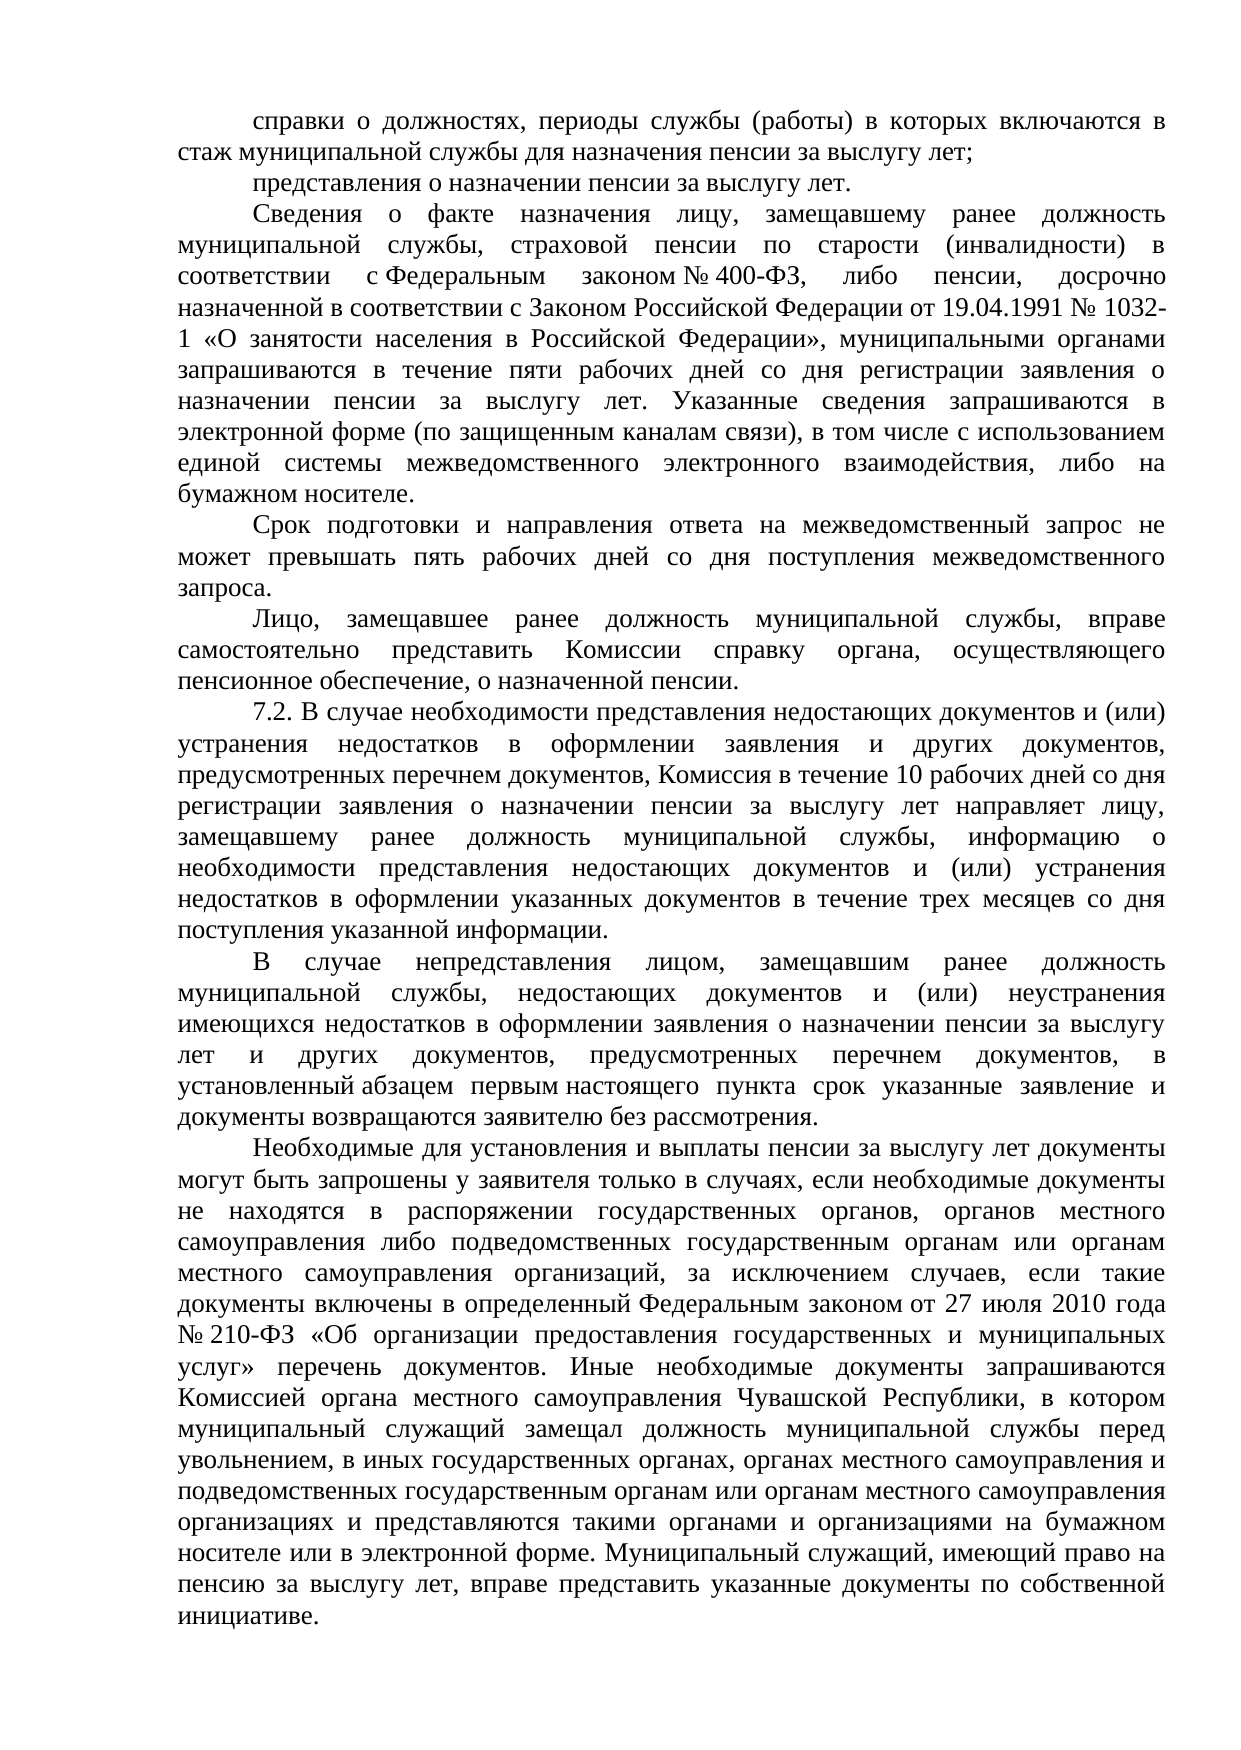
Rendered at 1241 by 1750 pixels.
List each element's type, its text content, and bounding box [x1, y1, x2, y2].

text представления о назначении пенсии за выслугу лет. [177, 166, 1167, 197]
text Сведения о факте назначения лицу, замещавшему ранее должность муниципальной службы, страховой пенсии по старости (инвалидности) в соответствии с Федеральным законом № 400-ФЗ, либо пенсии, досрочно назначенной в соответствии с Законом Российской Федерации от 19.04.1991 № 1032-1 «О занятости населения в Российской Федерации», муниципальными органами запрашиваются в течение пяти рабочих дней со дня регистрации заявления о назначении пенсии за выслугу лет. Указанные сведения запрашиваются в электронной форме (по защищенным каналам связи), в том числе с использованием единой системы межведомственного электронного взаимодействия, либо на бумажном носителе. [177, 197, 1167, 509]
text Срок подготовки и направления ответа на межведомственный запрос не может превышать пять рабочих дней со дня поступления межведомственного запроса. [177, 509, 1167, 602]
text В случае непредставления лицом, замещавшим ранее должность муниципальной службы, недостающих документов и (или) неустранения имеющихся недостатков в оформлении заявления о назначении пенсии за выслугу лет и других документов, предусмотренных перечнем документов, в установленный абзацем первым настоящего пункта срок указанные заявление и документы возвращаются заявителю без рассмотрения. [177, 945, 1167, 1132]
text Лицо, замещавшее ранее должность муниципальной службы, вправе самостоятельно представить Комиссии справку органа, осуществляющего пенсионное обеспечение, о назначенной пенсии. [177, 602, 1167, 696]
text 7.2. В случае необходимости представления недостающих документов и (или) устранения недостатков в оформлении заявления и других документов, предусмотренных перечнем документов, Комиссия в течение 10 рабочих дней со дня регистрации заявления о назначении пенсии за выслугу лет направляет лицу, замещавшему ранее должность муниципальной службы, информацию о необходимости представления недостающих документов и (или) устранения недостатков в оформлении указанных документов в течение трех месяцев со дня поступления указанной информации. [177, 696, 1167, 945]
text справки о должностях, периоды службы (работы) в которых включаются в стаж муниципальной службы для назначения пенсии за выслугу лет; [177, 104, 1167, 166]
text Необходимые для установления и выплаты пенсии за выслугу лет документы могут быть запрошены у заявителя только в случаях, если необходимые документы не находятся в распоряжении государственных органов, органов местного самоуправления либо подведомственных государственным органам или органам местного самоуправления организаций, за исключением случаев, если такие документы включены в определенный Федеральным законом от 27 июля 2010 года № 210-ФЗ «Об организации предоставления государственных и муниципальных услуг» перечень документов. Иные необходимые документы запрашиваются Комиссией органа местного самоуправления Чувашской Республики, в котором муниципальный служащий замещал должность муниципальной службы перед увольнением, в иных государственных органах, органах местного самоуправления и подведомственных государственным органам или органам местного самоуправления организациях и представляются такими органами и организациями на бумажном носителе или в электронной форме. Муниципальный служащий, имеющий право на пенсию за выслугу лет, вправе представить указанные документы по собственной инициативе. [177, 1132, 1167, 1630]
